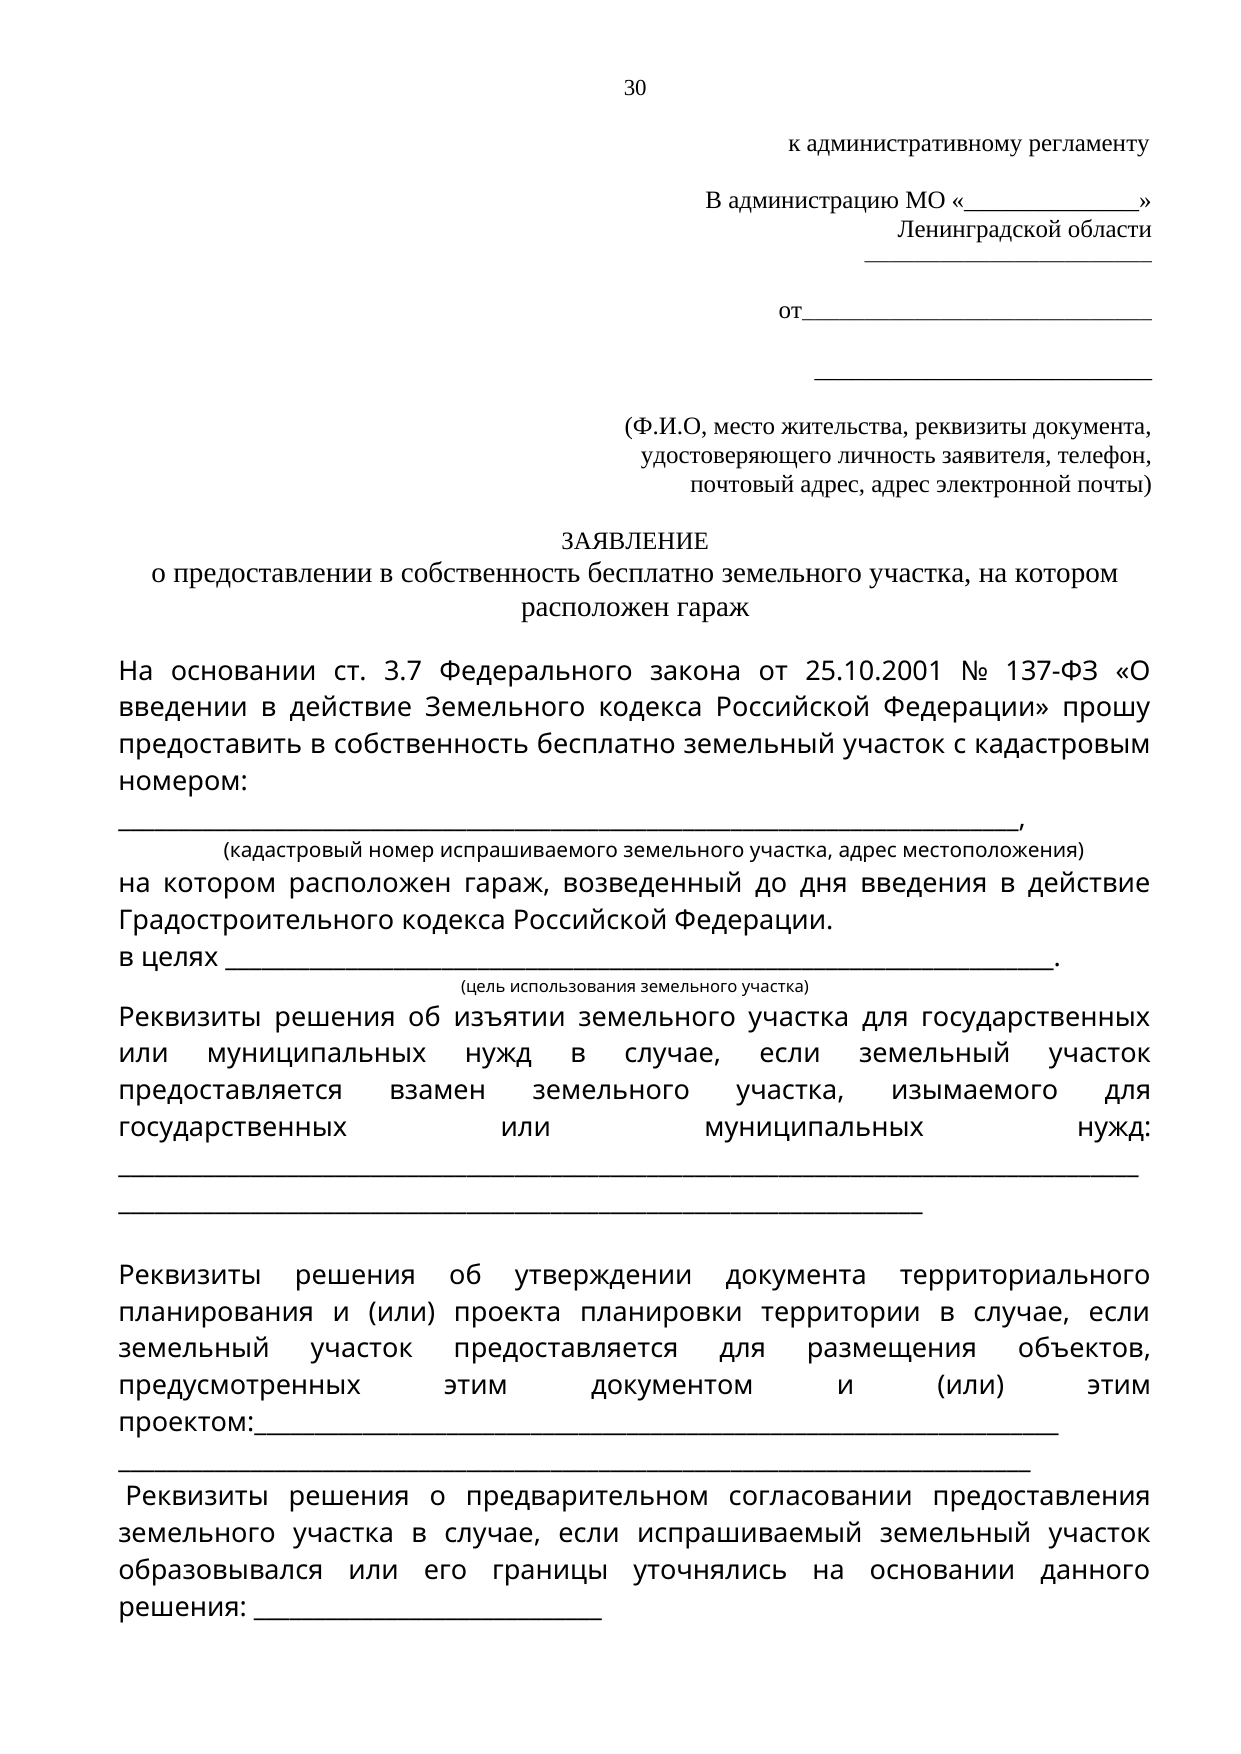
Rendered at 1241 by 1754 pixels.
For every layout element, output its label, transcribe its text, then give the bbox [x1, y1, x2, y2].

text ___________________________ [118, 354, 1152, 383]
text (цель использования земельного участка) [118, 974, 1152, 997]
text Реквизиты решения о предварительном согласовании предоставления земельного участка в случае, если испрашиваемый земельный участок образовывался или его границы уточнялись на основании данного решения: _____________________________ [118, 1476, 1152, 1624]
text Реквизиты решения об утверждении документа территориального планирования и (или) проекта планировки территории в случае, если земельный участок предоставляется для размещения объектов, предусмотренных этим документом и (или) этим проектом:___________________________________________________________________ [118, 1255, 1152, 1439]
text почтовый адрес, адрес электронной почты) [118, 469, 1152, 498]
text ЗАЯВЛЕНИЕ [118, 526, 1152, 555]
text _______________________ [118, 243, 1152, 267]
text ____________________________________________________________________________ [118, 1439, 1152, 1476]
text на котором расположен гараж, возведенный до дня введения в действие Градостроительного кодекса Российской Федерации. [118, 864, 1152, 937]
text от____________________________ [118, 296, 1152, 325]
text в целях _____________________________________________________________________. [118, 937, 1152, 974]
text (Ф.И.О, место жительства, реквизиты документа, [118, 411, 1152, 440]
text На основании ст. 3.7 Федерального закона от 25.10.2001 № 137-ФЗ «О введении в действие Земельного кодекса Российской Федерации» прошу предоставить в собственность бесплатно земельный участок с кадастровым номером: ___________________________________________________________________________, [118, 651, 1152, 835]
text Ленинградской области [118, 214, 1152, 243]
text к административному регламенту [782, 128, 1152, 157]
text о предоставлении в собственность бесплатно земельного участка, на котором расположен гараж [118, 555, 1152, 622]
text удостоверяющего личность заявителя, телефон, [118, 440, 1152, 469]
text (кадастровый номер испрашиваемого земельного участка, адрес местоположения) [118, 835, 1152, 864]
text В администрацию МО «______________» [118, 186, 1152, 214]
text Реквизиты решения об изъятии земельного участка для государственных или муниципальных нужд в случае, если земельный участок предоставляется взамен земельного участка, изымаемого для государственных или муниципальных нужд: ________________________________________________________________________________________________________________________________________________________ [118, 997, 1152, 1218]
